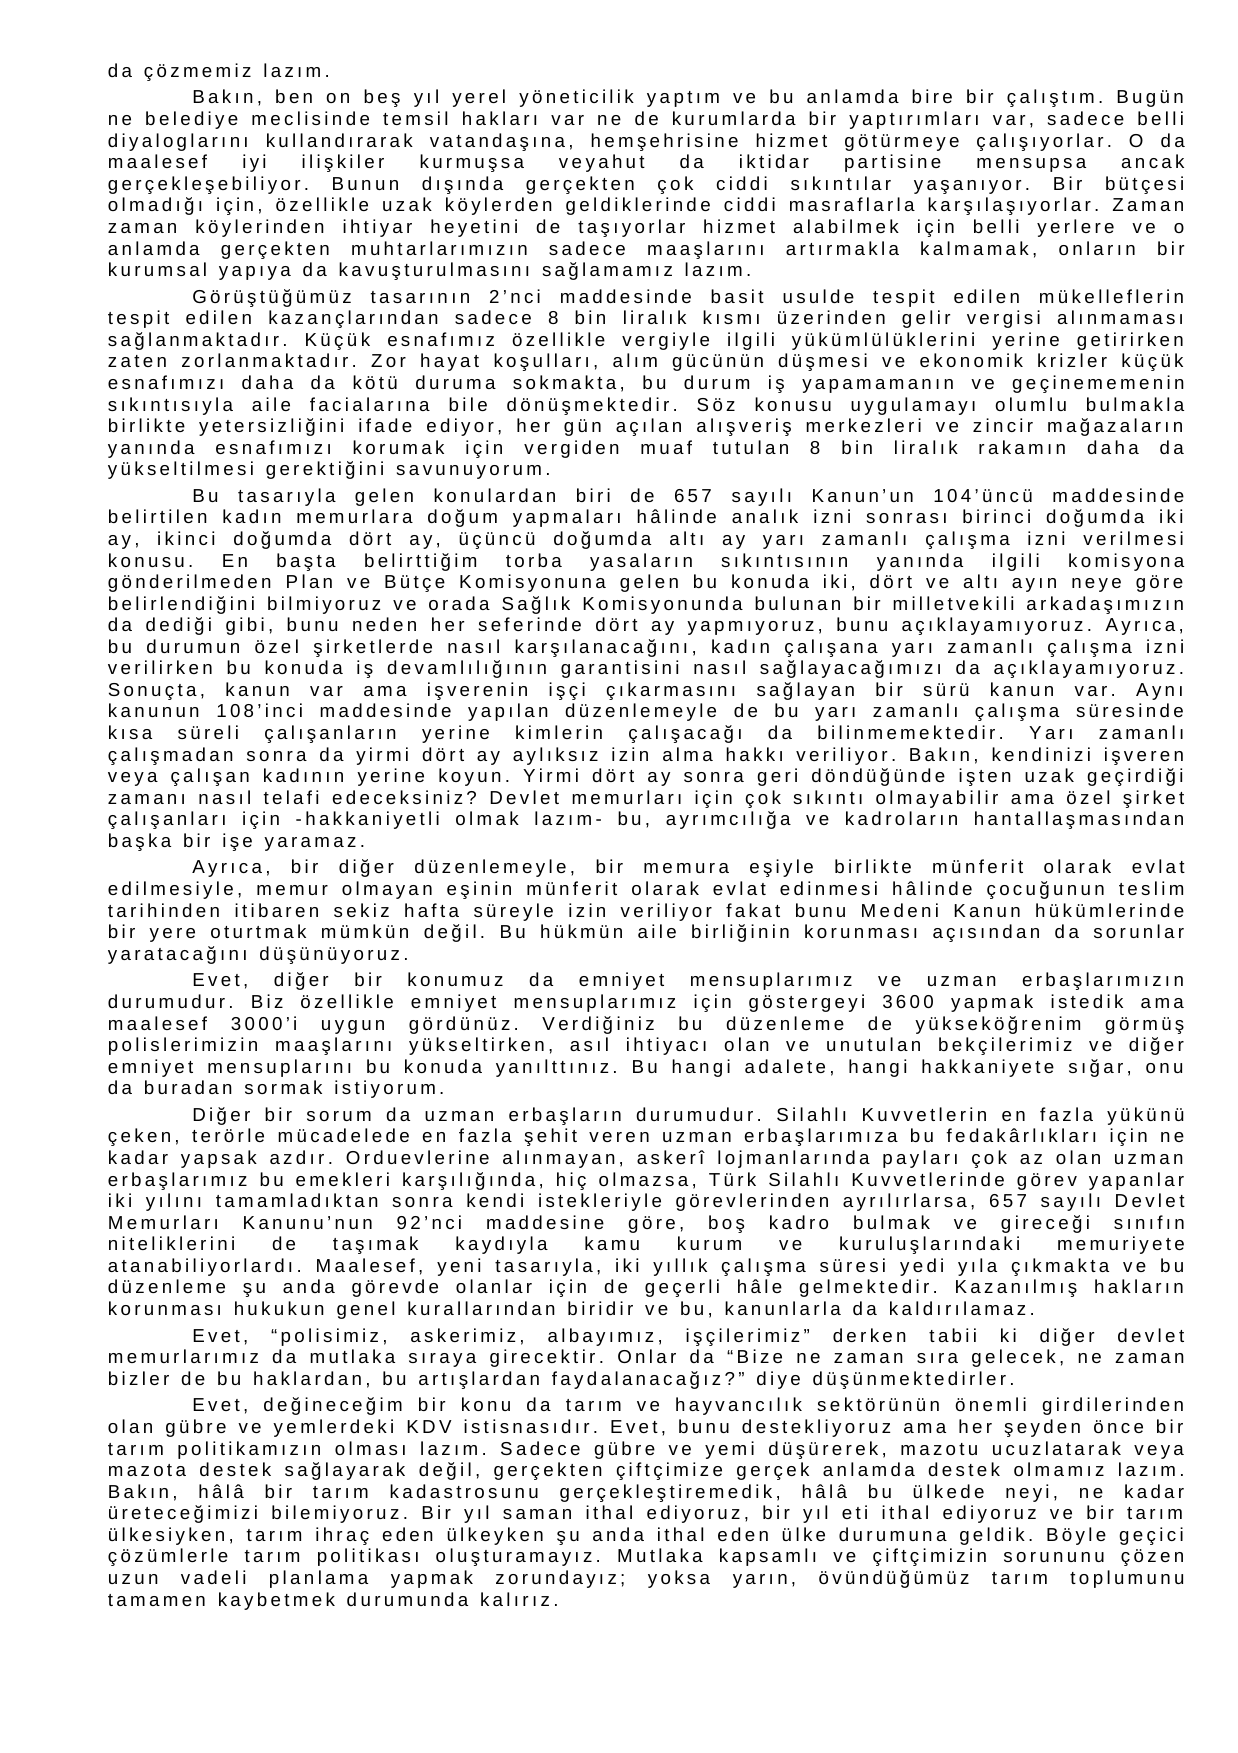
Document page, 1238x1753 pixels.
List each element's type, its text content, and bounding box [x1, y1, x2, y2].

text Bakın, ben on beş yıl yerel yöneticilik yaptım ve bu anlamda bire bir çalıştım. Bugün ne belediye meclisinde temsil hakları var ne de kurumlarda bir yaptırımları var, sadece belli diyaloglarını kullandırarak vatandaşına, hemşehrisine hizmet götürmeye çalışıyorlar. O da maalesef iyi ilişkiler kurmuşsa veyahut da iktidar partisine mensupsa ancak gerçekleşebiliyor. Bunun dışında gerçekten çok ciddi sıkıntılar yaşanıyor. Bir bütçesi olmadığı için, özellikle uzak köylerden geldiklerinde ciddi masraflarla karşılaşıyorlar. Zaman zaman köylerinden ihtiyar heyetini de taşıyorlar hizmet alabilmek için belli yerlere ve o anlamda gerçekten muhtarlarımızın sadece maaşlarını artırmakla kalmamak, onların bir kurumsal yapıya da kavuşturulmasını sağlamamız lazım. [108, 86, 1186, 280]
text Bu tasarıyla gelen konulardan biri de 657 sayılı Kanun’un 104’üncü maddesinde belirtilen kadın memurlara doğum yapmaları hâlinde analık izni sonrası birinci doğumda iki ay, ikinci doğumda dört ay, üçüncü doğumda altı ay yarı zamanlı çalışma izni verilmesi konusu. En başta belirttiğim torba yasaların sıkıntısının yanında ilgili komisyona gönderilmeden Plan ve Bütçe Komisyonuna gelen bu konuda iki, dört ve altı ayın neye göre belirlendiğini bilmiyoruz ve orada Sağlık Komisyonunda bulunan bir milletvekili arkadaşımızın da dediği gibi, bunu neden her seferinde dört ay yapmıyoruz, bunu açıklayamıyoruz. Ayrıca, bu durumun özel şirketlerde nasıl karşılanacağını, kadın çalışana yarı zamanlı çalışma izni verilirken bu konuda iş devamlılığının garantisini nasıl sağlayacağımızı da açıklayamıyoruz. Sonuçta, kanun var ama işverenin işçi çıkarmasını sağlayan bir sürü kanun var. Aynı kanunun 108’inci maddesinde yapılan düzenlemeyle de bu yarı zamanlı çalışma süresinde kısa süreli çalışanların yerine kimlerin çalışacağı da bilinmemektedir. Yarı zamanlı çalışmadan sonra da yirmi dört ay aylıksız izin alma hakkı veriliyor. Bakın, kendinizi işveren veya çalışan kadının yerine koyun. Yirmi dört ay sonra geri döndüğünde işten uzak geçirdiği zamanı nasıl telafi edeceksiniz? Devlet memurları için çok sıkıntı olmayabilir ama özel şirket çalışanları için -hakkaniyetli olmak lazım- bu, ayrımcılığa ve kadroların hantallaşmasından başka bir işe yaramaz. [108, 485, 1186, 851]
text Diğer bir sorum da uzman erbaşların durumudur. Silahlı Kuvvetlerin en fazla yükünü çeken, terörle mücadelede en fazla şehit veren uzman erbaşlarımıza bu fedakârlıkları için ne kadar yapsak azdır. Orduevlerine alınmayan, askerî lojmanlarında payları çok az olan uzman erbaşlarımız bu emekleri karşılığında, hiç olmazsa, Türk Silahlı Kuvvetlerinde görev yapanlar iki yılını tamamladıktan sonra kendi istekleriyle görevlerinden ayrılırlarsa, 657 sayılı Devlet Memurları Kanunu’nun 92’nci maddesine göre, boş kadro bulmak ve gireceği sınıfın niteliklerini de taşımak kaydıyla kamu kurum ve kuruluşlarındaki memuriyete atanabiliyorlardı. Maalesef, yeni tasarıyla, iki yıllık çalışma süresi yedi yıla çıkmakta ve bu düzenleme şu anda görevde olanlar için de geçerli hâle gelmektedir. Kazanılmış hakların korunması hukukun genel kurallarından biridir ve bu, kanunlarla da kaldırılamaz. [108, 1104, 1186, 1319]
text Evet, “polisimiz, askerimiz, albayımız, işçilerimiz” derken tabii ki diğer devlet memurlarımız da mutlaka sıraya girecektir. Onlar da “Bize ne zaman sıra gelecek, ne zaman bizler de bu haklardan, bu artışlardan faydalanacağız?” diye düşünmektedirler. [108, 1324, 1186, 1389]
text Görüştüğümüz tasarının 2’nci maddesinde basit usulde tespit edilen mükelleflerin tespit edilen kazançlarından sadece 8 bin liralık kısmı üzerinden gelir vergisi alınmaması sağlanmaktadır. Küçük esnafımız özellikle vergiyle ilgili yükümlülüklerini yerine getirirken zaten zorlanmaktadır. Zor hayat koşulları, alım gücünün düşmesi ve ekonomik krizler küçük esnafımızı daha da kötü duruma sokmakta, bu durum iş yapamamanın ve geçinememenin sıkıntısıyla aile facialarına bile dönüşmektedir. Söz konusu uygulamayı olumlu bulmakla birlikte yetersizliğini ifade ediyor, her gün açılan alışveriş merkezleri ve zincir mağazaların yanında esnafımızı korumak için vergiden muaf tutulan 8 bin liralık rakamın daha da yükseltilmesi gerektiğini savunuyorum. [108, 286, 1186, 479]
text Evet, değineceğim bir konu da tarım ve hayvancılık sektörünün önemli girdilerinden olan gübre ve yemlerdeki KDV istisnasıdır. Evet, bunu destekliyoruz ama her şeyden önce bir tarım politikamızın olması lazım. Sadece gübre ve yemi düşürerek, mazotu ucuzlatarak veya mazota destek sağlayarak değil, gerçekten çiftçimize gerçek anlamda destek olmamız lazım. Bakın, hâlâ bir tarım kadastrosunu gerçekleştiremedik, hâlâ bu ülkede neyi, ne kadar üreteceğimizi bilemiyoruz. Bir yıl saman ithal ediyoruz, bir yıl eti ithal ediyoruz ve bir tarım ülkesiyken, tarım ihraç eden ülkeyken şu anda ithal eden ülke durumuna geldik. Böyle geçici çözümlerle tarım politikası oluşturamayız. Mutlaka kapsamlı ve çiftçimizin sorununu çözen uzun vadeli planlama yapmak zorundayız; yoksa yarın, övündüğümüz tarım toplumunu tamamen kaybetmek durumunda kalırız. [108, 1394, 1186, 1610]
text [108, 60, 1186, 81]
text Ayrıca, bir diğer düzenlemeyle, bir memura eşiyle birlikte münferit olarak evlat edilmesiyle, memur olmayan eşinin münferit olarak evlat edinmesi hâlinde çocuğunun teslim tarihinden itibaren sekiz hafta süreyle izin veriliyor fakat bunu Medeni Kanun hükümlerinde bir yere oturtmak mümkün değil. Bu hükmün aile birliğinin korunması açısından da sorunlar yaratacağını düşünüyoruz. [108, 856, 1186, 964]
text Evet, diğer bir konumuz da emniyet mensuplarımız ve uzman erbaşlarımızın durumudur. Biz özellikle emniyet mensuplarımız için göstergeyi 3600 yapmak istedik ama maalesef 3000’i uygun gördünüz. Verdiğiniz bu düzenleme de yükseköğrenim görmüş polislerimizin maaşlarını yükseltirken, asıl ihtiyacı olan ve unutulan bekçilerimiz ve diğer emniyet mensuplarını bu konuda yanılttınız. Bu hangi adalete, hangi hakkaniyete sığar, onu da buradan sormak istiyorum. [108, 969, 1186, 1099]
